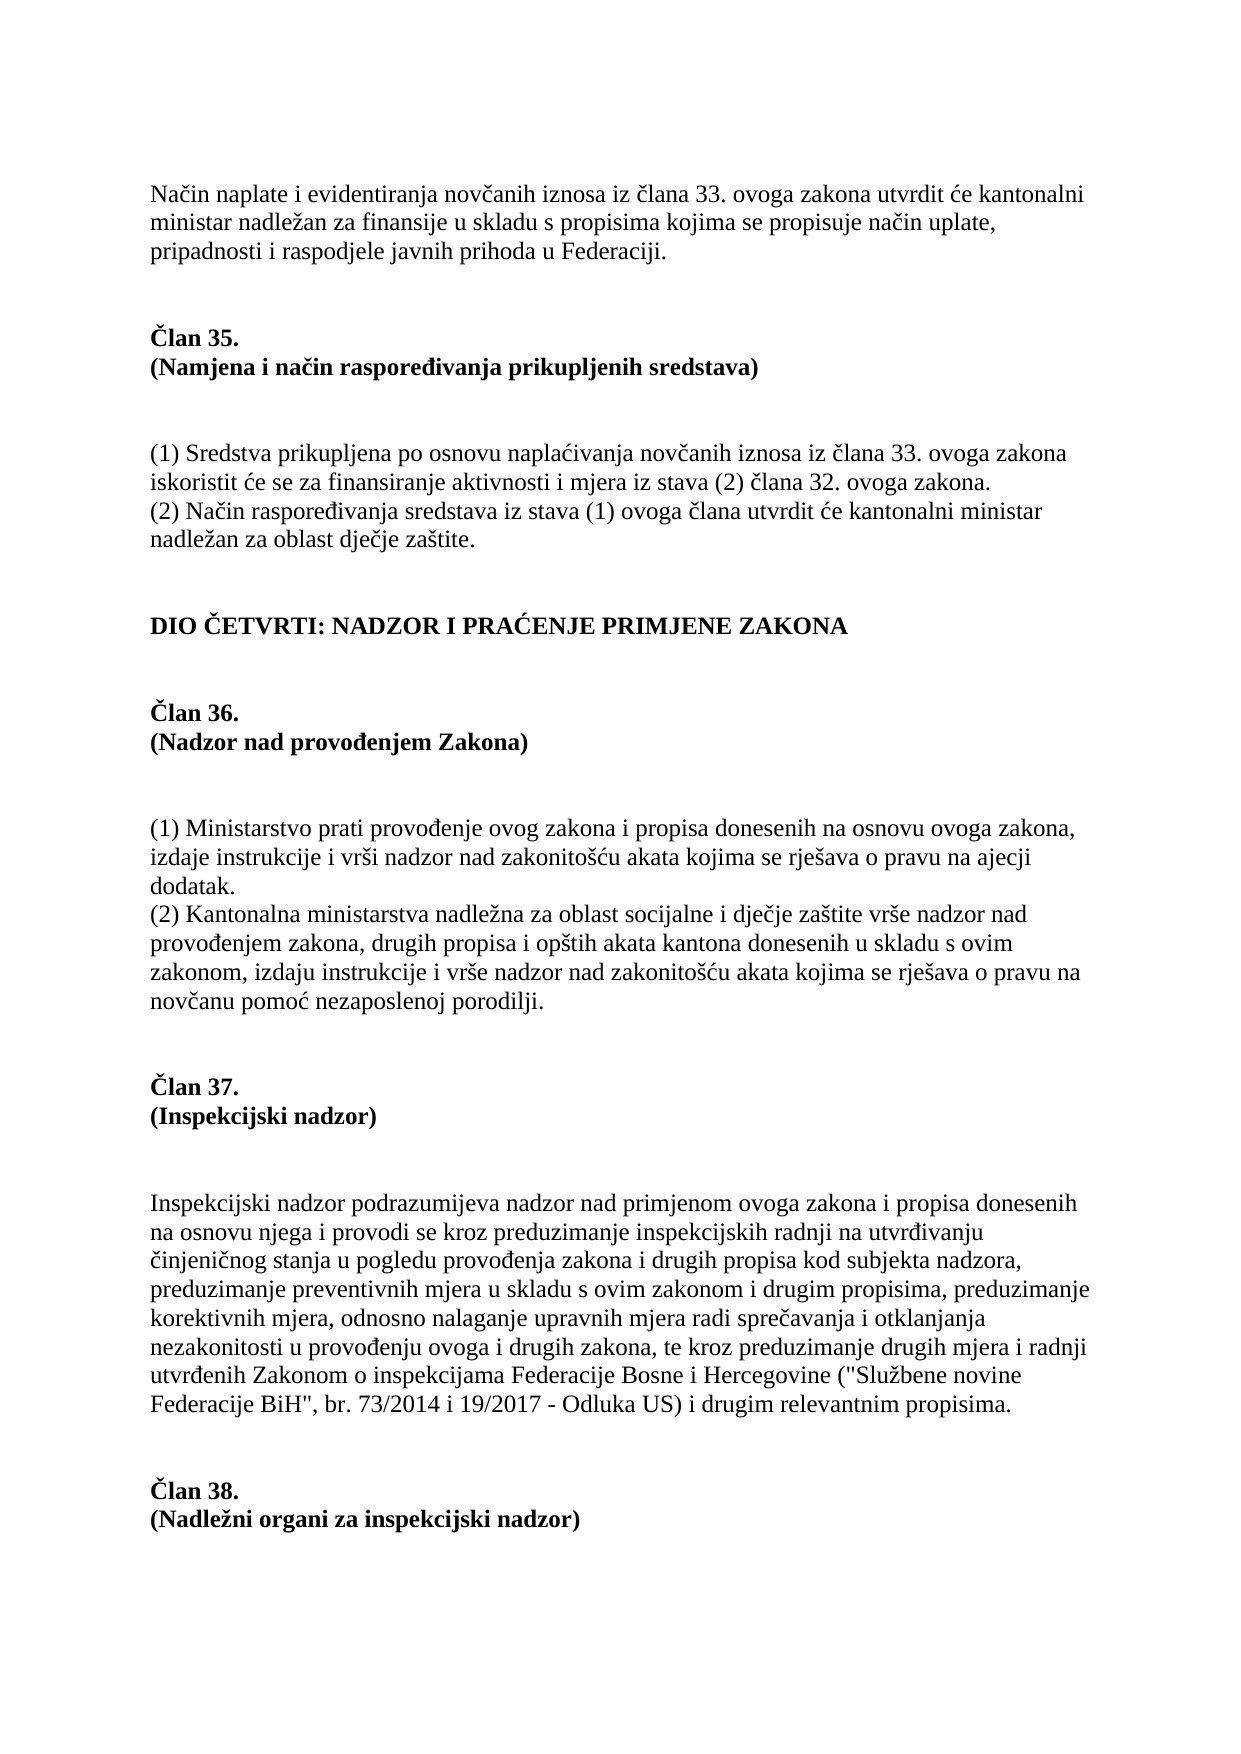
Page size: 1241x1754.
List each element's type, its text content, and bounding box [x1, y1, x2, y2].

text DIO ČETVRTI: NADZOR I PRAĆENJE PRIMJENE ZAKONA [150, 582, 1090, 640]
text Član 37. (Inspekcijski nadzor) [150, 1044, 1090, 1130]
text Član 38. (Nadležni organi za inspekcijski nadzor) [150, 1447, 1090, 1533]
text (1) Sredstva prikupljena po osnovu naplaćivanja novčanih iznosa iz člana 33. ovoga zakona iskoristit će se za finansiranje aktivnosti i mjera iz stava (2) člana 32. ovoga zakona. (2) Način raspoređivanja sredstava iz stava (1) ovoga člana utvrdit će kantonalni ministar nadležan za oblast dječje zaštite. [150, 409, 1090, 553]
text Član 36. (Nadzor nad provođenjem Zakona) [150, 669, 1090, 755]
text (1) Ministarstvo prati provođenje ovog zakona i propisa donesenih na osnovu ovoga zakona, izdaje instrukcije i vrši nadzor nad zakonitošću akata kojima se rješava o pravu na ajecji dodatak. (2) Kantonalna ministarstva nadležna za oblast socijalne i dječje zaštite vrše nadzor nad provođenjem zakona, drugih propisa i opštih akata kantona donesenih u skladu s ovim zakonom, izdaju instrukcije i vrše nadzor nad zakonitošću akata kojima se rješava o pravu na novčanu pomoć nezaposlenoj porodilji. [150, 784, 1090, 1014]
text Način naplate i evidentiranja novčanih iznosa iz člana 33. ovoga zakona utvrdit će kantonalni ministar nadležan za finansije u skladu s propisima kojima se propisuje način uplate, pripadnosti i raspodjele javnih prihoda u Federaciji. [150, 150, 1090, 265]
text Član 35. (Namjena i način raspoređivanja prikupljenih sredstava) [150, 294, 1090, 380]
text Inspekcijski nadzor podrazumijeva nadzor nad primjenom ovoga zakona i propisa donesenih na osnovu njega i provodi se kroz preduzimanje inspekcijskih radnji na utvrđivanju činjeničnog stanja u pogledu provođenja zakona i drugih propisa kod subjekta nadzora, preduzimanje preventivnih mjera u skladu s ovim zakonom i drugim propisima, preduzimanje korektivnih mjera, odnosno nalaganje upravnih mjera radi sprečavanja i otklanjanja nezakonitosti u provođenju ovoga i drugih zakona, te kroz preduzimanje drugih mjera i radnji utvrđenih Zakonom o inspekcijama Federacije Bosne i Hercegovine ("Službene novine Federacije BiH", br. 73/2014 i 19/2017 - Odluka US) i drugim relevantnim propisima. [150, 1159, 1090, 1418]
